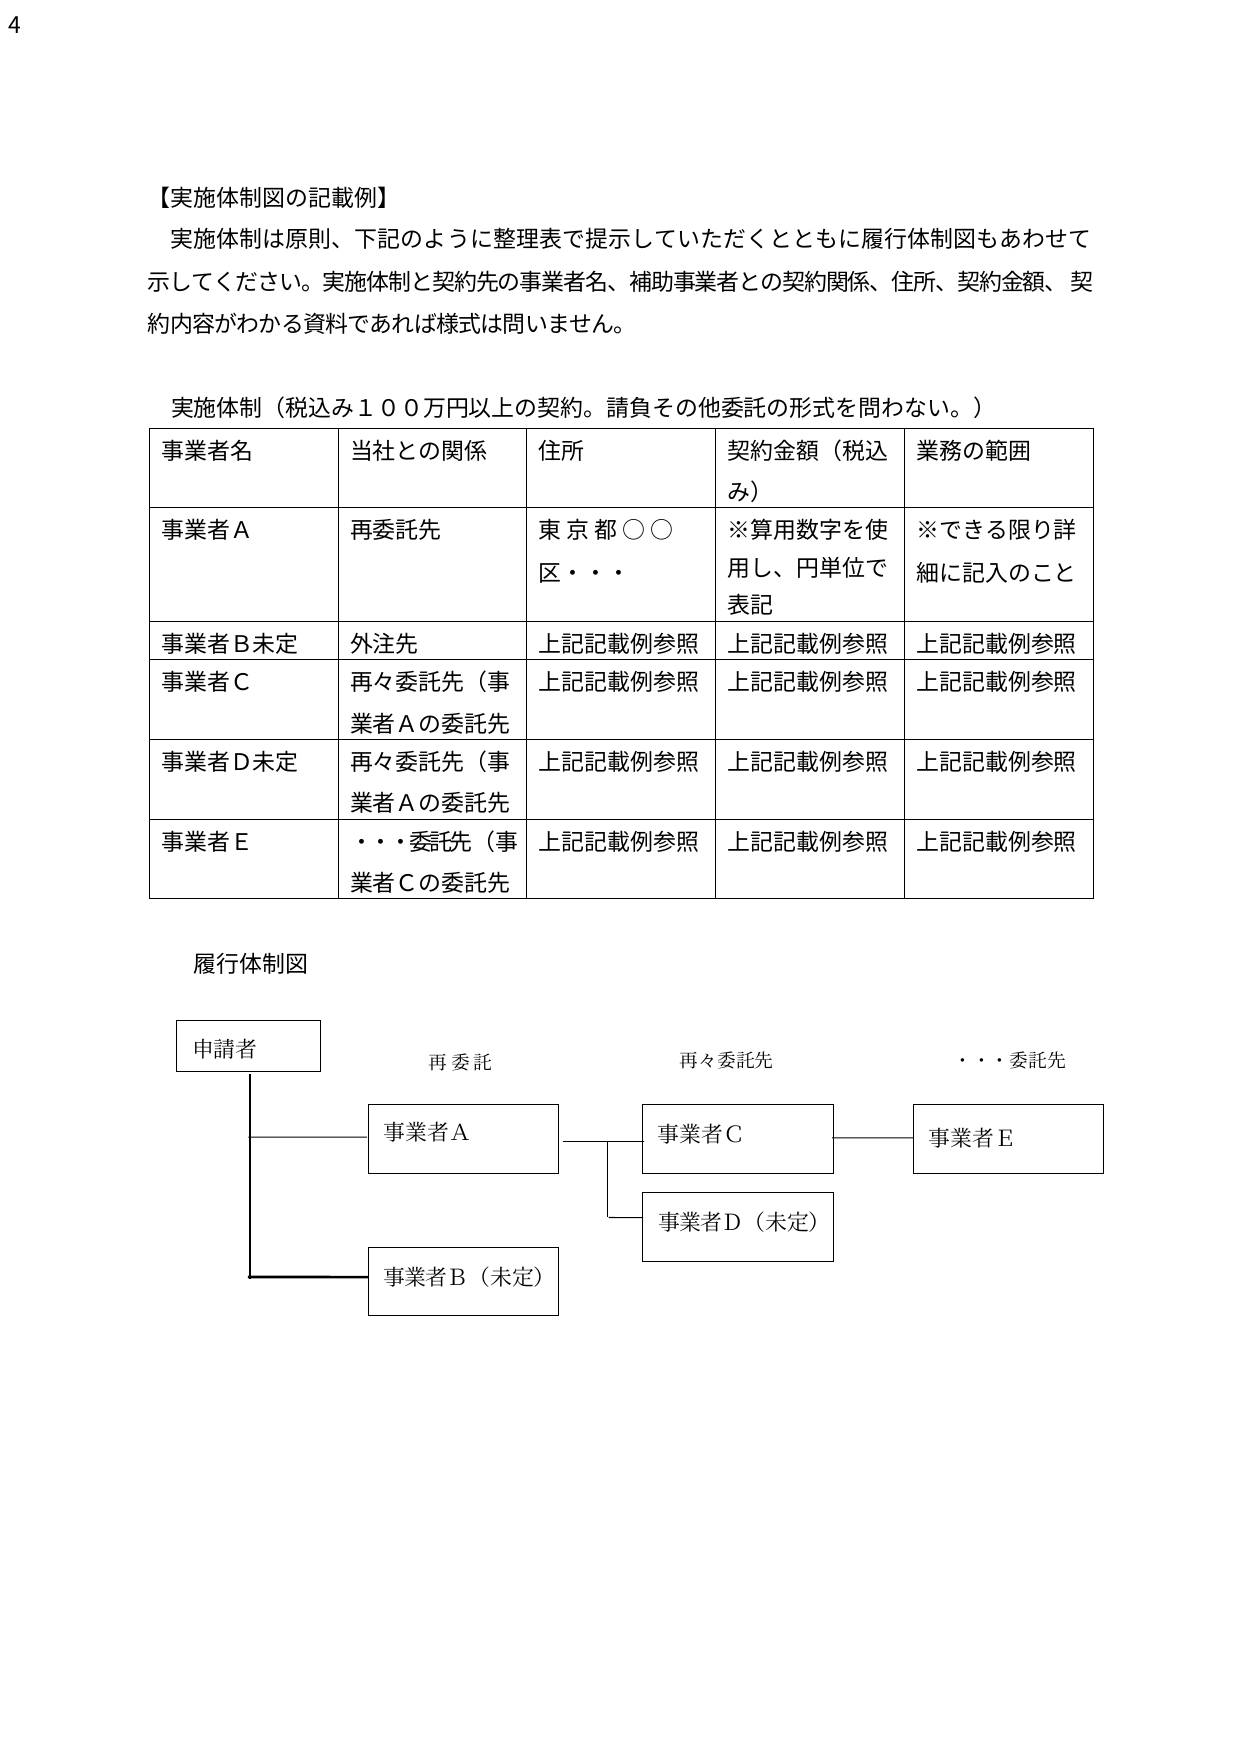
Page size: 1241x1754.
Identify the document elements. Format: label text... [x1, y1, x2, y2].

table_cell ※算用数字を使 用し、円単位で表記 [716, 508, 904, 621]
table_cell 上記記載例参照 [527, 820, 715, 898]
table_cell 上記記載例参照 [527, 740, 715, 818]
table_header 契約金額（税込 み） [716, 429, 904, 507]
table_cell ※できる限り詳細に記入のこと [905, 508, 1093, 621]
table_cell 上記記載例参照 [905, 622, 1093, 659]
table_cell 事業者Ｅ [150, 820, 338, 898]
table_cell 事業者Ｃ [150, 660, 338, 739]
table_cell 上記記載例参照 [527, 622, 715, 659]
text 【実施体制図の記載例】 [148, 179, 1192, 213]
text 再委託 再々委託先 ・・・委託先 [428, 1046, 1192, 1075]
table_cell 事業者Ｄ未定 [150, 740, 338, 818]
table_cell 事業者Ｂ未定 [150, 622, 338, 659]
text 履行体制図 [194, 946, 1192, 979]
table_cell 上記記載例参照 [716, 740, 904, 818]
table_cell 上記記載例参照 [905, 820, 1093, 898]
table_cell 外注先 [339, 622, 526, 659]
table_header 業務の範囲 [905, 429, 1093, 507]
table_cell 上記記載例参照 [716, 820, 904, 898]
table_cell 上記記載例参照 [905, 740, 1093, 818]
table_cell 上記記載例参照 [716, 660, 904, 739]
table_cell 上記記載例参照 [527, 660, 715, 739]
table_cell 再々委託先（事 業者Ａの委託先 [339, 740, 526, 818]
table_cell 東 京 都 ○ ○ 区・・・ [527, 508, 715, 621]
table_cell ・・・委託先（事 業者Ｃの委託先 [339, 820, 526, 898]
table_cell 再委託先 [339, 508, 526, 621]
text 実施体制（税込み１００万円以上の契約。請負その他委託の形式を問わない。） [171, 390, 1192, 423]
table_header 住所 [527, 429, 715, 507]
table_cell 事業者Ａ [150, 508, 338, 621]
table_cell 上記記載例参照 [905, 660, 1093, 739]
table_header 当社との関係 [339, 429, 526, 507]
text 実施体制は原則、下記のように整理表で提示していただくとともに履行体制図もあわせて示してください。実施体制と契約先の事業者名、補助事業者との契約関係、住所、契約金額、契約内容がわかる資料であれば様式は問いません。 [148, 221, 1093, 339]
table_cell 再々委託先（事 業者Ａの委託先 [339, 660, 526, 739]
table_cell 上記記載例参照 [716, 622, 904, 659]
table_header 事業者名 [150, 429, 338, 507]
